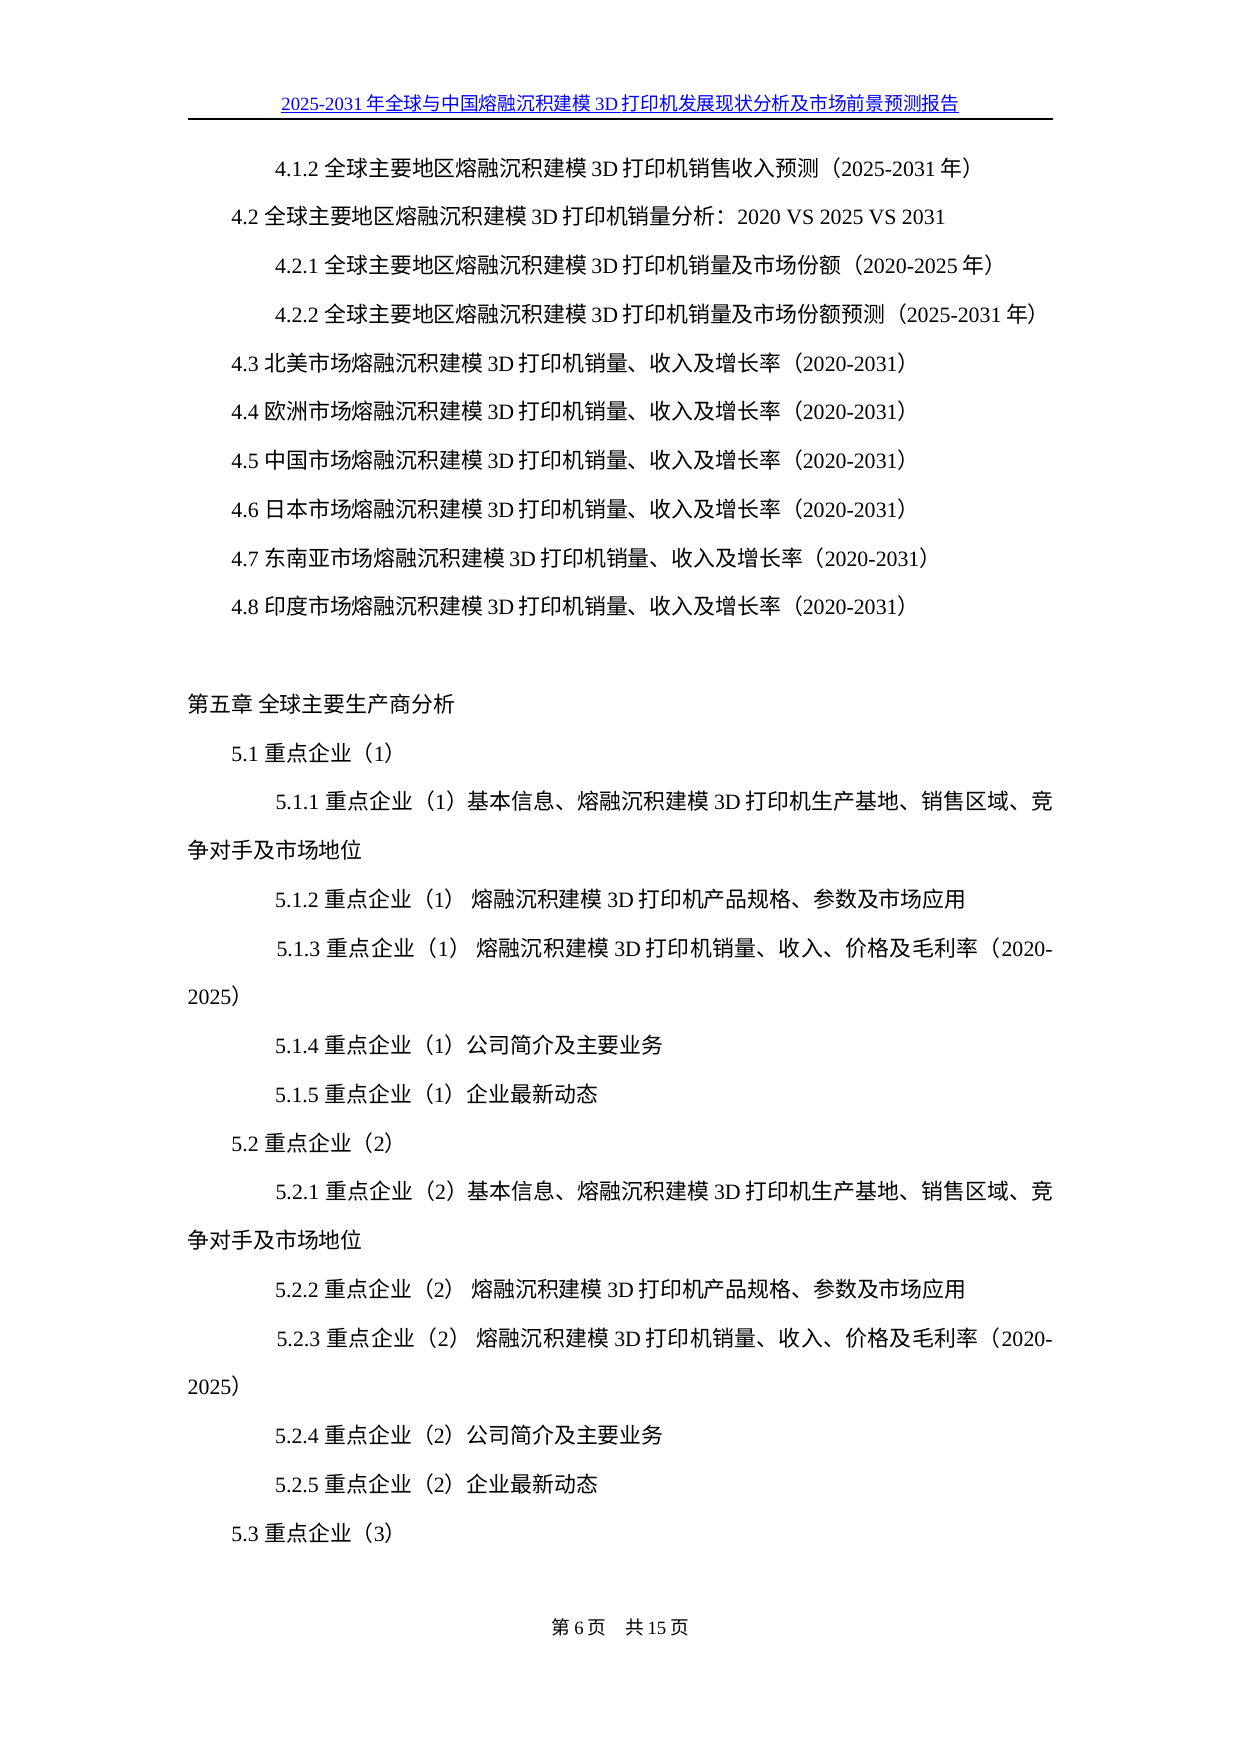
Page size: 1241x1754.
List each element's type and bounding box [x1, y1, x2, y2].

text [187, 150, 1053, 1548]
